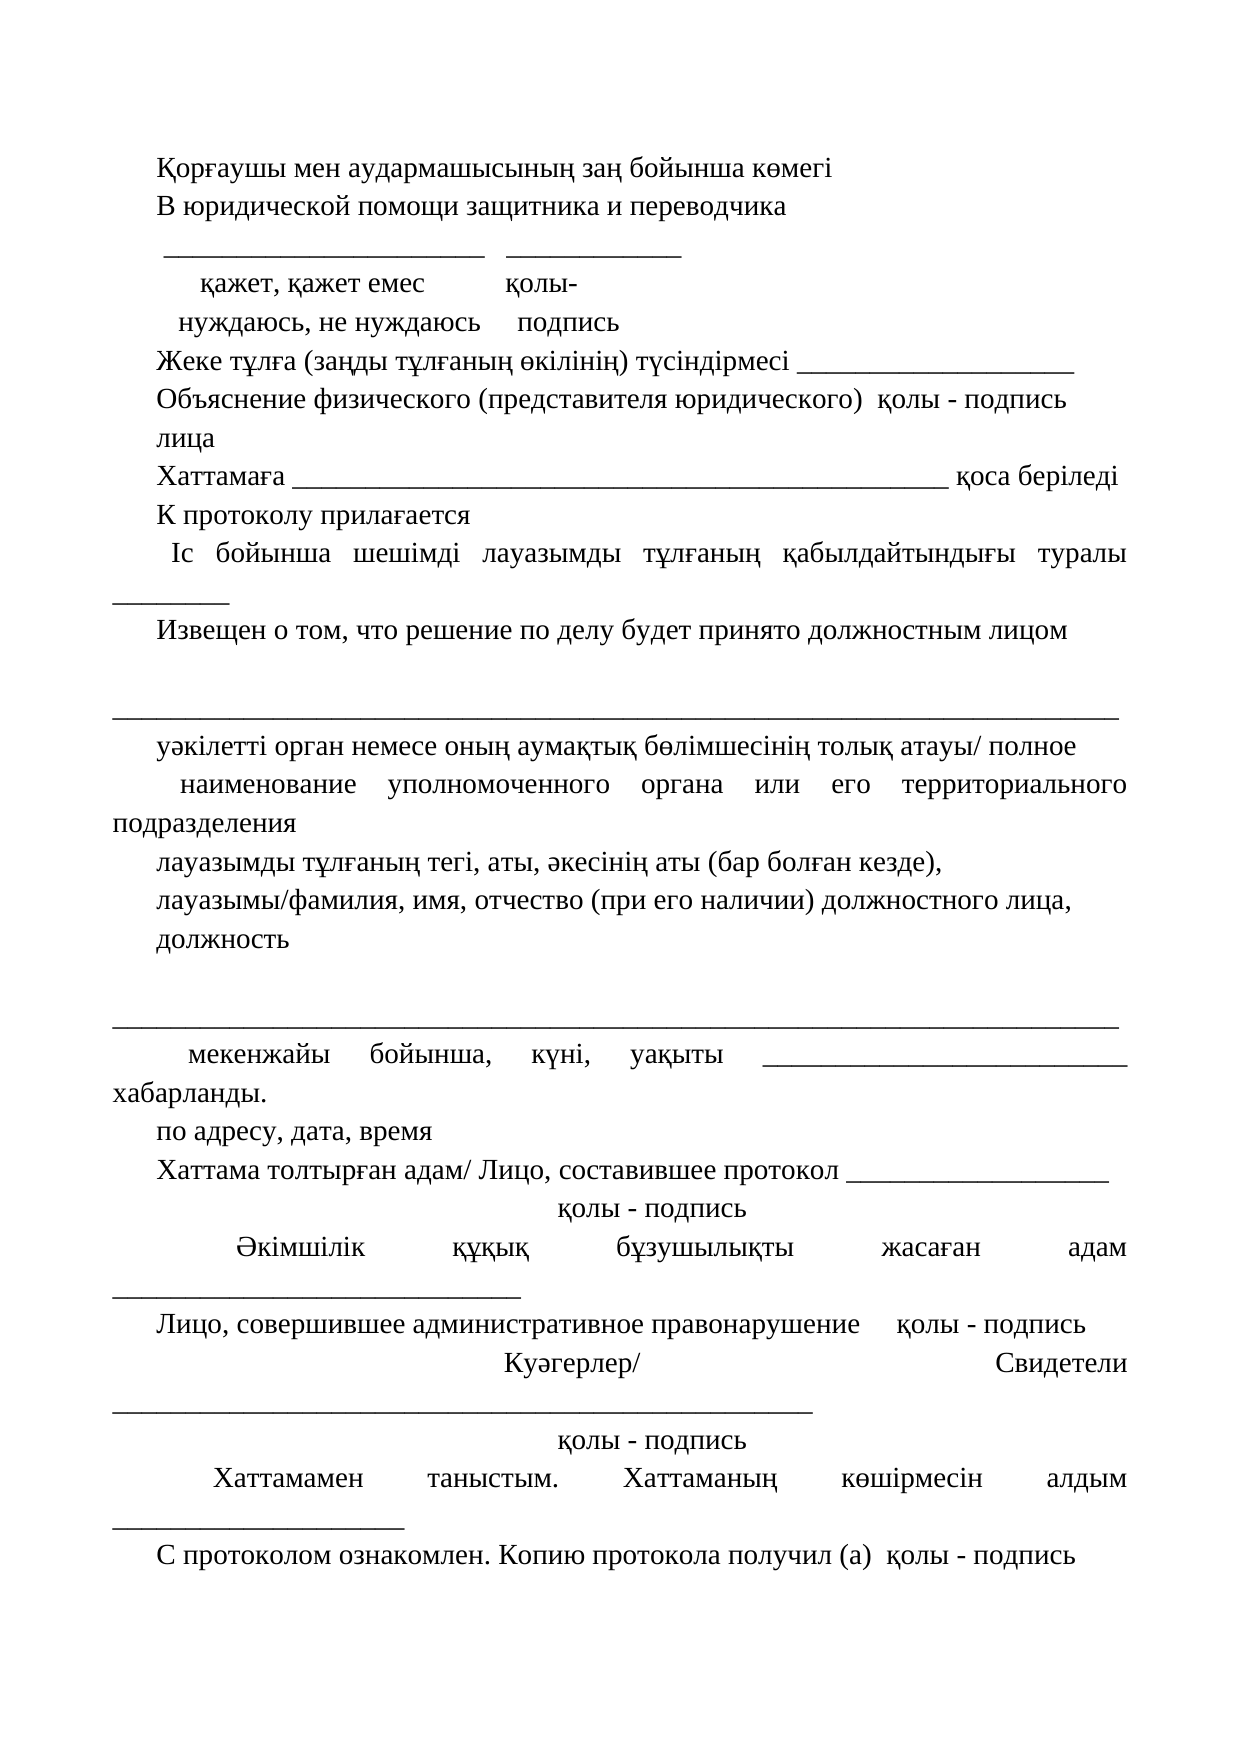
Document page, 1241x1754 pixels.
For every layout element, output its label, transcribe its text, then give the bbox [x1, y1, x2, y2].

text должность [112, 921, 1128, 954]
text Іс бойынша шешімді лауазымды тұлғаның қабылдайтындығы туралы ________ [112, 535, 1128, 607]
text нуждаюсь, не нуждаюсь подпись [112, 304, 1128, 338]
text Хаттама толтырған адам/ Лицо, составившее протокол __________________ [112, 1152, 1128, 1186]
text Лицо, совершившее административное правонарушение қолы - подпись [112, 1306, 1128, 1340]
text мекенжайы бойынша, күні, уақыты _________________________ хабарланды. [112, 1036, 1128, 1108]
text наименование уполномоченного органа или его территориального подразделения [112, 767, 1128, 839]
text Хаттамаға _____________________________________________ қоса беріледі [112, 458, 1128, 492]
text қолы - подпись [112, 1191, 1128, 1224]
text ______________________ ____________ [112, 227, 1128, 261]
text уәкілетті орган немесе оның аумақтық бөлімшесінің толық атауы/ полное [112, 728, 1128, 762]
text Извещен о том, что решение по делу будет принято должностным лицом [112, 612, 1128, 646]
text Қорғаушы мен аудармашысының заң бойынша көмегі [112, 150, 1128, 183]
text Объяснение физического (представителя юридического) қолы - подпись [112, 381, 1128, 415]
text қажет, қажет емес қолы- [112, 266, 1128, 299]
text Хаттамамен таныстым. Хаттаманың көшірмесін алдым ____________________ [112, 1460, 1128, 1532]
text К протоколу прилағается [112, 497, 1128, 530]
text Куәгерлер/ Свидетели ________________________________________________ [112, 1345, 1128, 1417]
text _____________________________________________________________________ [112, 651, 1128, 723]
text С протоколом ознакомлен. Копию протокола получил (а) қолы - подпись [112, 1537, 1128, 1571]
text лица [112, 420, 1128, 453]
text лауазымды тұлғаның тегі, аты, әкесінің аты (бар болған кезде), [112, 844, 1128, 877]
text по адресу, дата, время [112, 1113, 1128, 1147]
text В юридической помощи защитника и переводчика [112, 188, 1128, 222]
text лауазымы/фамилия, имя, отчество (при его наличии) должностного лица, [112, 882, 1128, 916]
text қолы - подпись [112, 1422, 1128, 1455]
text Әкімшілік құқық бұзушылықты жасаған адам ____________________________ [112, 1229, 1128, 1301]
text _____________________________________________________________________ [112, 959, 1128, 1031]
text Жеке тұлға (заңды тұлғаның өкілінің) түсіндірмесі ___________________ [112, 343, 1128, 376]
